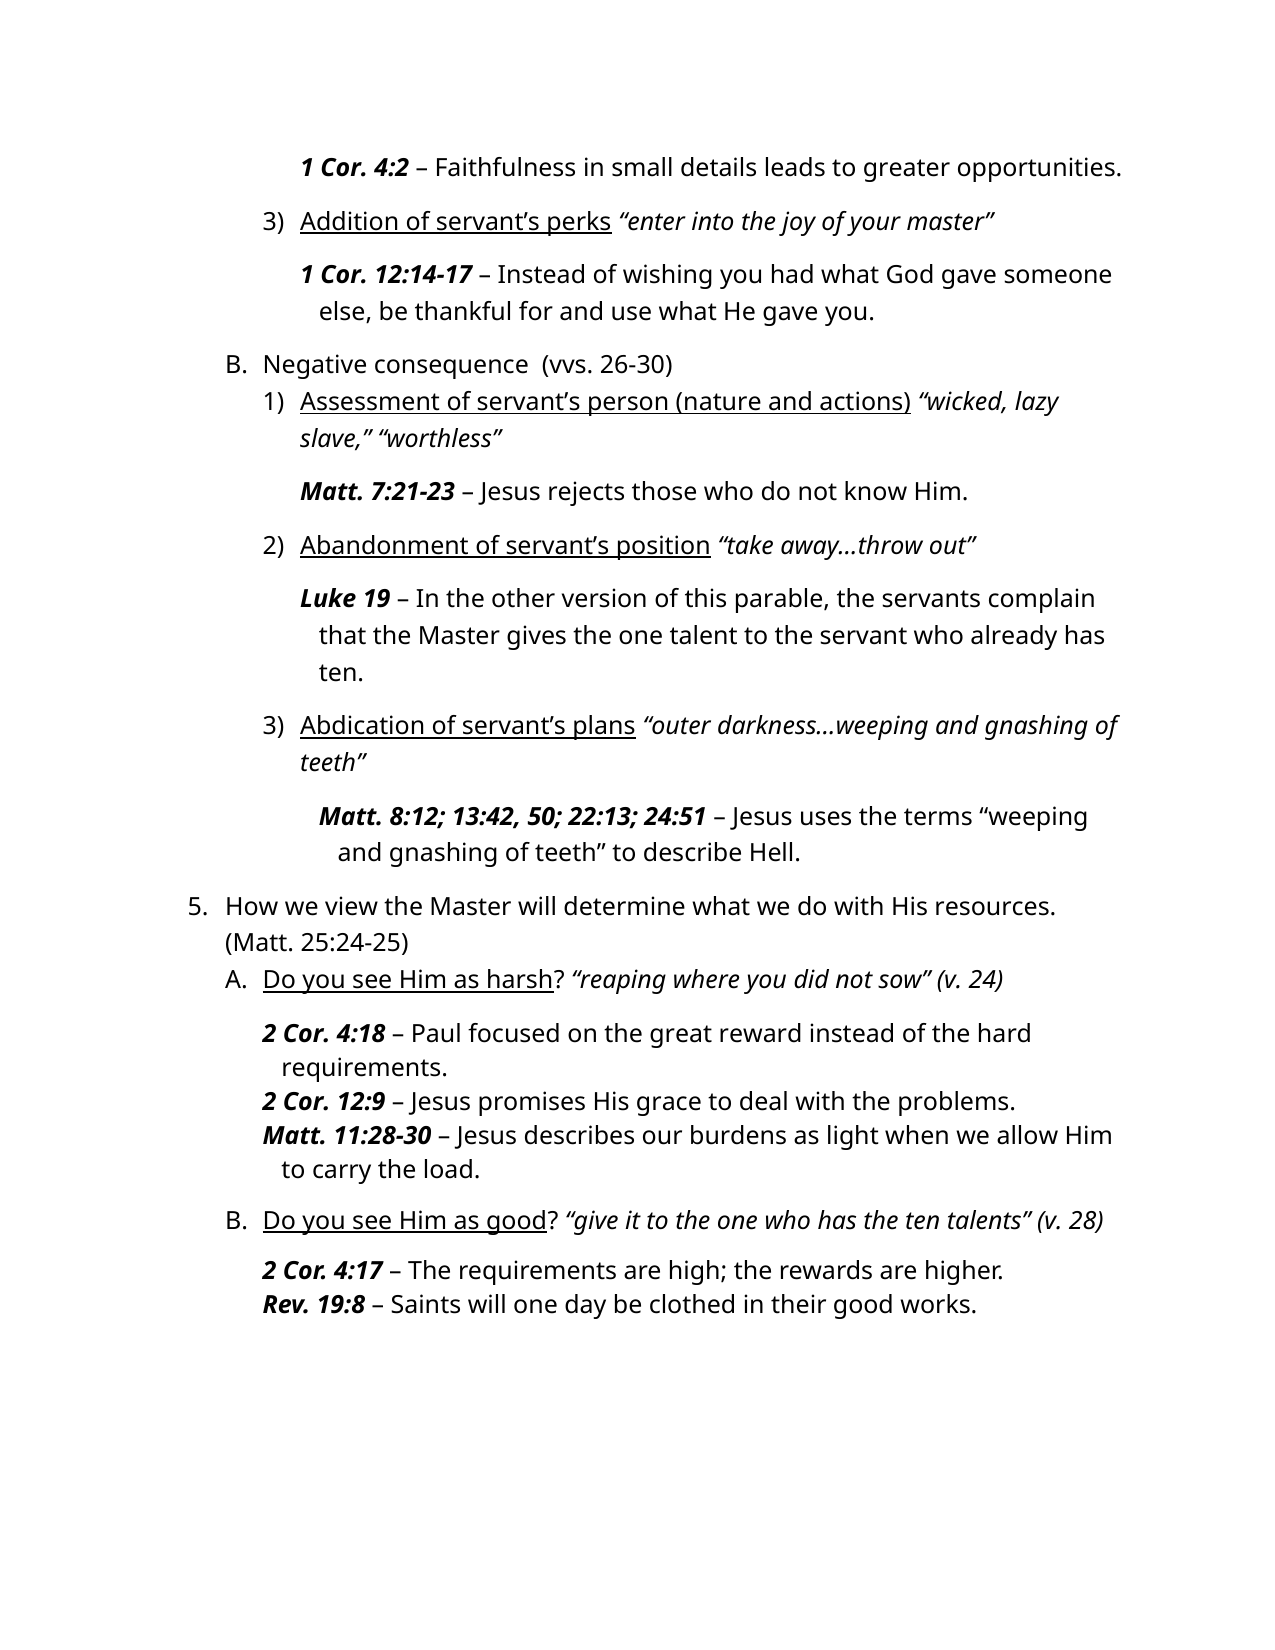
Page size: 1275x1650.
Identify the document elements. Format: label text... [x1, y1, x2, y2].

list Do you see Him as good? “give it to the one who has the ten talents” (v. 28) [225, 1202, 1125, 1236]
text Matt. 11:28-30 – Jesus describes our burdens as light when we allow Him to carry the load. [262, 1117, 1125, 1186]
text 2 Cor. 4:18 – Paul focused on the great reward instead of the hard requirements. [262, 1015, 1125, 1083]
list Assessment of servant’s person (nature and actions) “wicked, lazy slave,” “worthless” [262, 384, 1125, 455]
list Do you see Him as harsh? “reaping where you did not sow” (v. 24) [225, 962, 1125, 996]
text Matt. 7:21-23 – Jesus rejects those who do not know Him. [300, 474, 1125, 508]
list Abdication of servant’s plans “outer darkness…weeping and gnashing of teeth” [262, 708, 1125, 779]
text 2 Cor. 12:9 – Jesus promises His grace to deal with the problems. [262, 1083, 1125, 1117]
list Addition of servant’s perks “enter into the joy of your master” [262, 203, 1125, 237]
text Rev. 19:8 – Saints will one day be clothed in their good works. [262, 1287, 1125, 1321]
text 1 Cor. 4:2 – Faithfulness in small details leads to greater opportunities. [300, 150, 1125, 184]
list How we view the Master will determine what we do with His resources. (Matt. 25:24-25) [187, 888, 1125, 959]
list Abandonment of servant’s position “take away…throw out” [262, 527, 1125, 562]
text Luke 19 – In the other version of this parable, the servants complain that the Master gives the one talent to the servant who already has ten. [300, 581, 1125, 688]
text 1 Cor. 12:14-17 – Instead of wishing you had what God gave someone else, be thankful for and use what He gave you. [300, 257, 1125, 328]
list Negative consequence (vvs. 26-30) [225, 347, 1125, 381]
text Matt. 8:12; 13:42, 50; 22:13; 24:51 – Jesus uses the terms “weeping and gnashing of teeth” to describe Hell. [319, 798, 1125, 869]
text 2 Cor. 4:17 – The requirements are high; the rewards are higher. [262, 1253, 1125, 1287]
